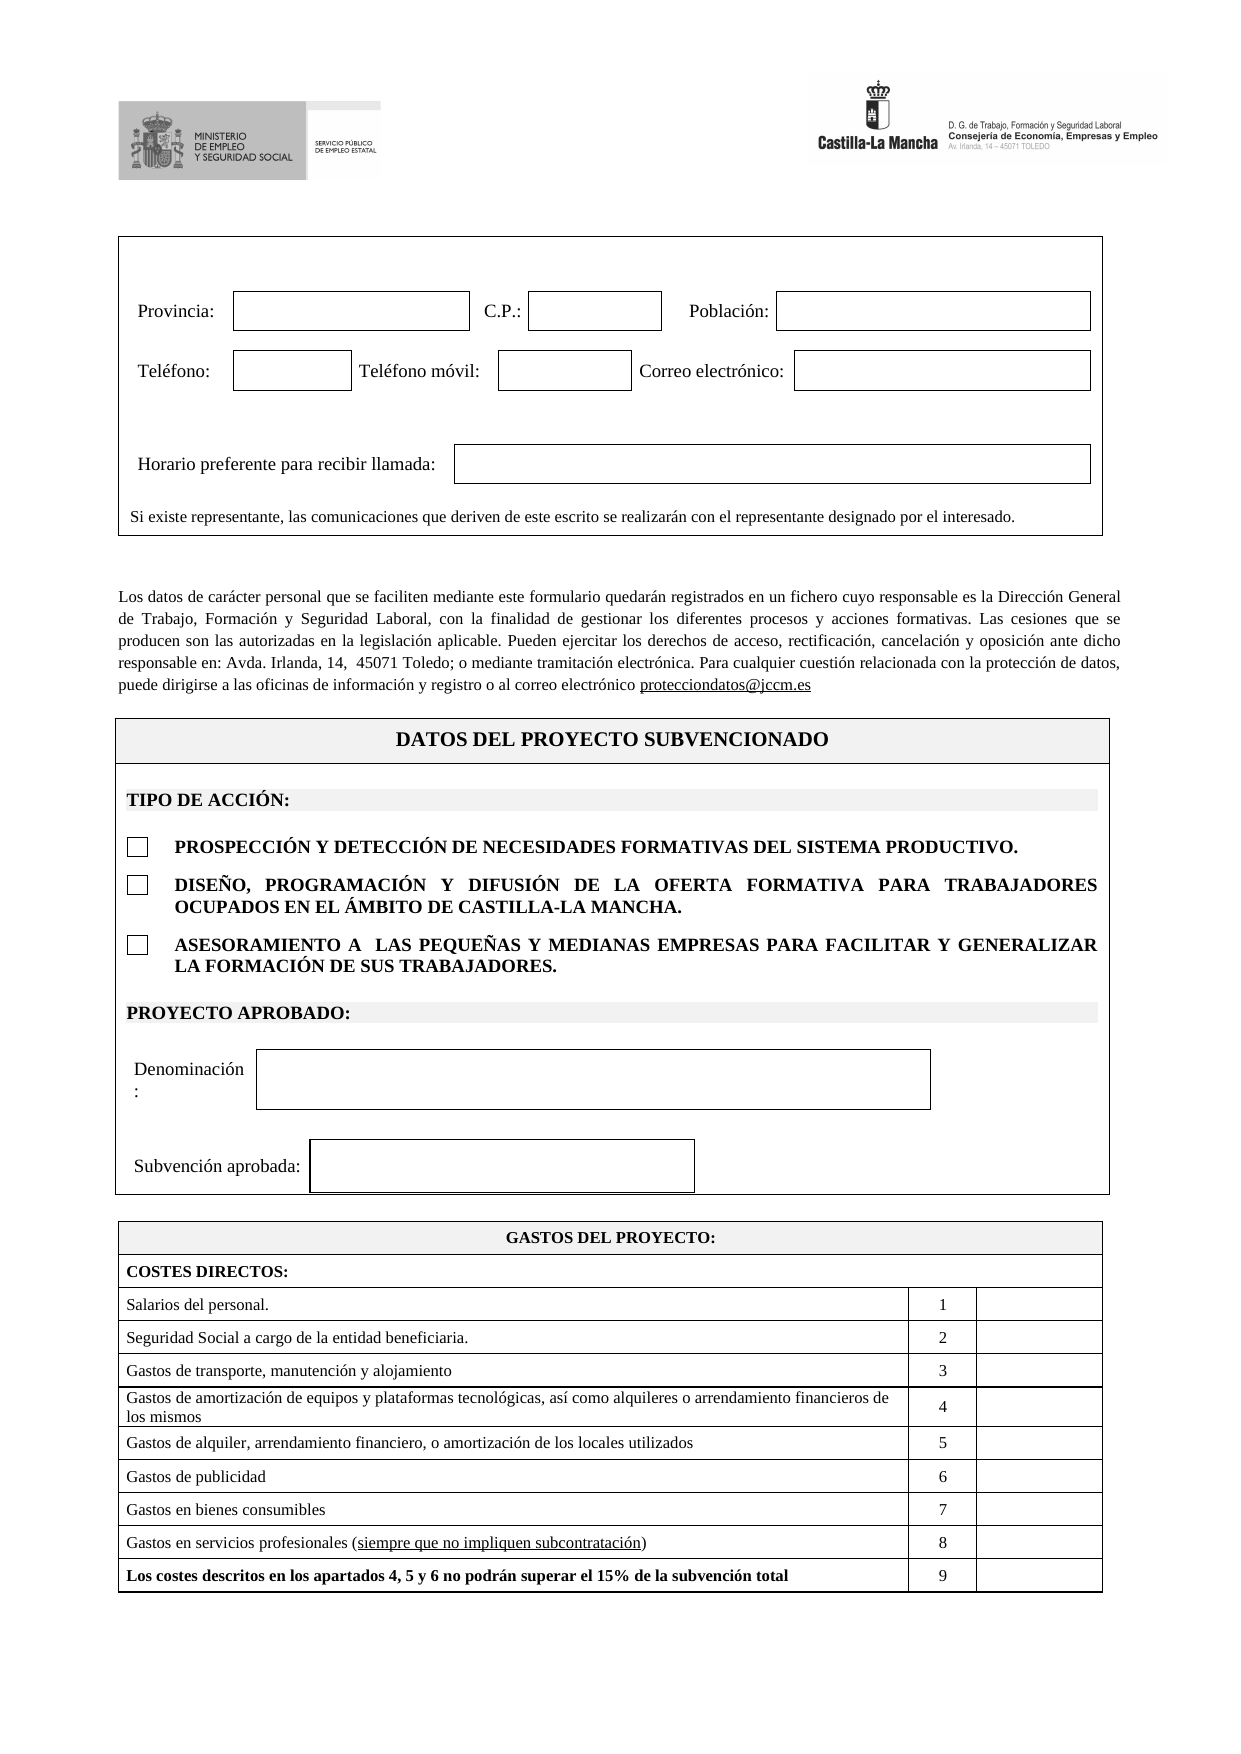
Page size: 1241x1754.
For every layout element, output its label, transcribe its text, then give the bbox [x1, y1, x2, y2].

table_cell TIPO DE ACCIÓN: PROSPECCIÓN Y DETECCIÓN DE NECESIDADES FORMATIVAS DEL SISTEMA PRODUCTIVO. DISEÑO, PROGRAMACIÓN Y DIFUSIÓN DE LA OFERTA FORMATIVA PARA TRABAJADORES OCUPADOS EN EL ÁMBITO DE CASTILLA-LA MANCHA. ASESORAMIENTO A LAS PEQUEÑAS Y MEDIANAS EMPRESAS PARA FACILITAR Y GENERALIZAR LA FORMACIÓN DE SUS TRABAJADORES. PROYECTO APROBADO: [116, 764, 1109, 1193]
table_cell 1 [909, 1288, 976, 1320]
table_header DATOS DEL PROYECTO SUBVENCIONADO [116, 719, 1109, 763]
table_cell [977, 1460, 1102, 1492]
table_cell Gastos de publicidad [119, 1460, 908, 1492]
table_header GASTOS DEL PROYECTO: [119, 1222, 1102, 1254]
table_cell [977, 1321, 1102, 1353]
table_cell 7 [909, 1493, 976, 1525]
table_cell 9 [909, 1559, 976, 1591]
table_cell COSTES DIRECTOS: [119, 1255, 1102, 1287]
table_cell Salarios del personal. [119, 1288, 908, 1320]
table_cell Los costes descritos en los apartados 4, 5 y 6 no podrán superar el 15% de la subvención total [119, 1559, 908, 1591]
table_cell [977, 1288, 1102, 1320]
text Los datos de carácter personal que se faciliten mediante este formulario quedarán registrados en un fichero cuyo responsable es la Dirección General de Trabajo, Formación y Seguridad Laboral, con la finalidad de gestionar los diferentes procesos y acciones formativas. Las cesiones que se producen son las autorizadas en la legislación aplicable. Pueden ejercitar los derechos de acceso, rectificación, cancelación y oposición ante dicho responsable en: Avda. Irlanda, 14, 45071 Toledo; o mediante tramitación electrónica. Para cualquier cuestión relacionada con la protección de datos, puede dirigirse a las oficinas de información y registro o al correo electrónico protecciondatos@jccm.es [118, 587, 1122, 694]
table_cell 5 [909, 1427, 976, 1459]
table_cell 6 [909, 1460, 976, 1492]
table_cell [977, 1354, 1102, 1386]
table_cell Gastos de alquiler, arrendamiento financiero, o amortización de los locales utilizados [119, 1427, 908, 1459]
table_cell [977, 1493, 1102, 1525]
table_cell Seguridad Social a cargo de la entidad beneficiaria. [119, 1321, 908, 1353]
table_cell [977, 1427, 1102, 1459]
table_cell Gastos en servicios profesionales (siempre que no impliquen subcontratación) [119, 1526, 908, 1558]
table_cell Gastos en bienes consumibles [119, 1493, 908, 1525]
table_cell [977, 1526, 1102, 1558]
table_cell Gastos de transporte, manutención y alojamiento [119, 1354, 908, 1386]
table_cell 8 [909, 1526, 976, 1558]
table_cell [977, 1388, 1102, 1426]
table_cell 4 [909, 1388, 976, 1426]
table_cell [977, 1559, 1102, 1591]
table_cell Gastos de amortización de equipos y plataformas tecnológicas, así como alquileres o arrendamiento financieros de los mismos [119, 1388, 908, 1426]
table_cell 3 [909, 1354, 976, 1386]
table_cell 2 [909, 1321, 976, 1353]
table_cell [119, 237, 1102, 535]
